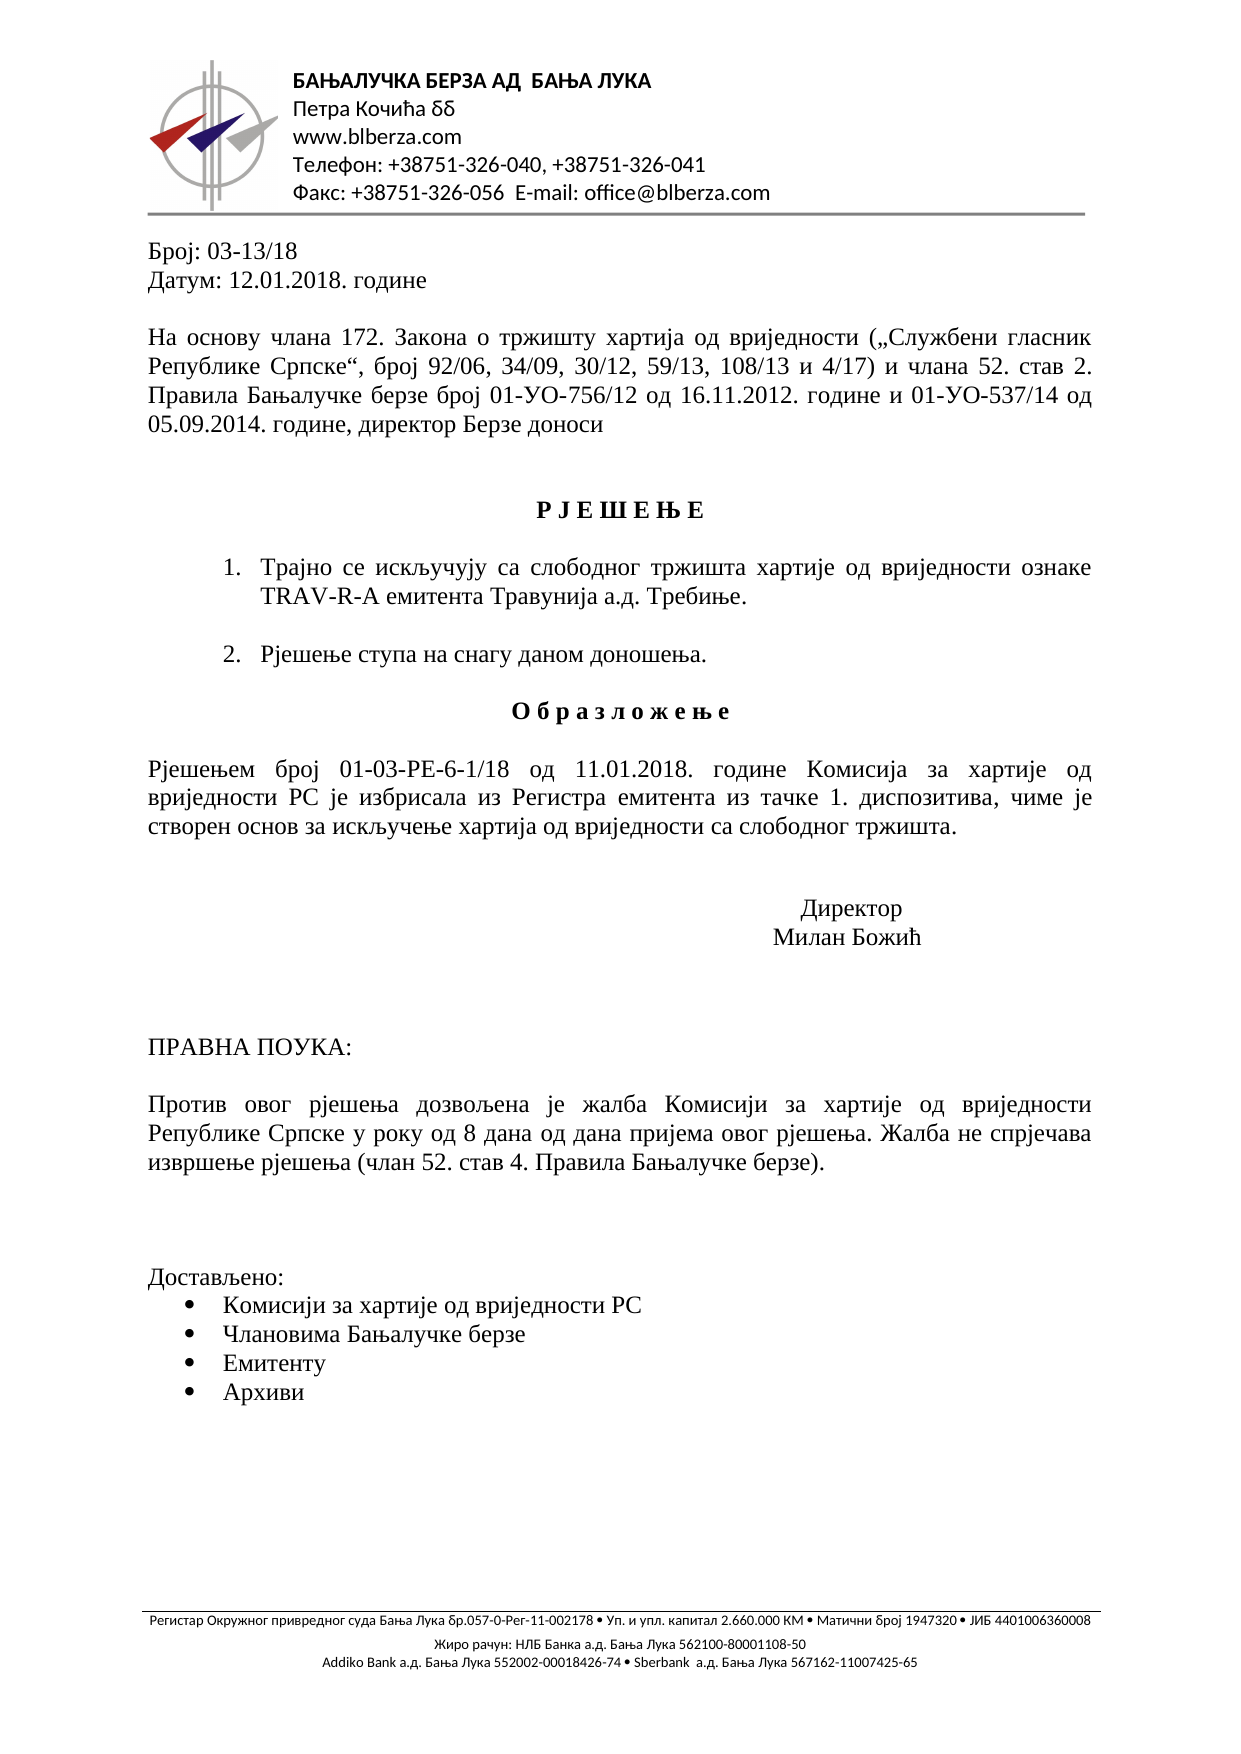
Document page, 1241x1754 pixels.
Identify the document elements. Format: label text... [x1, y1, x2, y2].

list Емитенту [185, 1348, 1092, 1377]
subtitle О б р а з л о ж е њ е [148, 696, 1092, 725]
text Милан Божић [148, 922, 1092, 950]
list Архиви [185, 1377, 1092, 1406]
list Комисији за хартије од вриједности РС [185, 1291, 1092, 1319]
text Број: 03-13/18 [148, 236, 1092, 265]
text Против овог рјешења дозвољена је жалба Комисији за хартије од вриједности Републике Српске у року од 8 дана од дана пријема овог рјешења. Жалба не спрјечава извршење рјешења (члан 52. став 4. Правила Бањалучке берзе). [148, 1089, 1092, 1176]
list Члановима Бањалучке берзе [185, 1319, 1092, 1348]
text ПРАВНА ПОУКА: [148, 1032, 1092, 1061]
picture [149, 60, 278, 211]
text Достављено: [148, 1262, 1092, 1291]
list Рјешење ступа на снагу даном доношења. [223, 639, 1092, 667]
subtitle Р Ј Е Ш Е Њ Е [148, 495, 1092, 524]
text На основу члана 172. Закона о тржишту хартија од вриједности („Службени гласник Републике Српске“, број 92/06, 34/09, 30/12, 59/13, 108/13 и 4/17) и члана 52. став 2. Правила Бањалучке берзе број 01-УО-756/12 од 16.11.2012. године и 01-УО-537/14 од 05.09.2014. године, директор Берзе доноси [148, 322, 1092, 437]
list Трајно се искључују са слободног тржишта хартије од вриједности ознаке TRAV-R-A емитента Травунија а.д. Требиње. [223, 552, 1092, 610]
text Рјешењем број 01-03-PE-6-1/18 од 11.01.2018. године Комисија за хартије од вриједности РС је избрисала из Регистра емитента из тачке 1. диспозитива, чиме је створен основ за искључење хартија од вриједности са слободног тржишта. [148, 754, 1092, 840]
text Директор [523, 893, 1092, 922]
text Датум: 12.01.2018. године [148, 265, 1092, 294]
